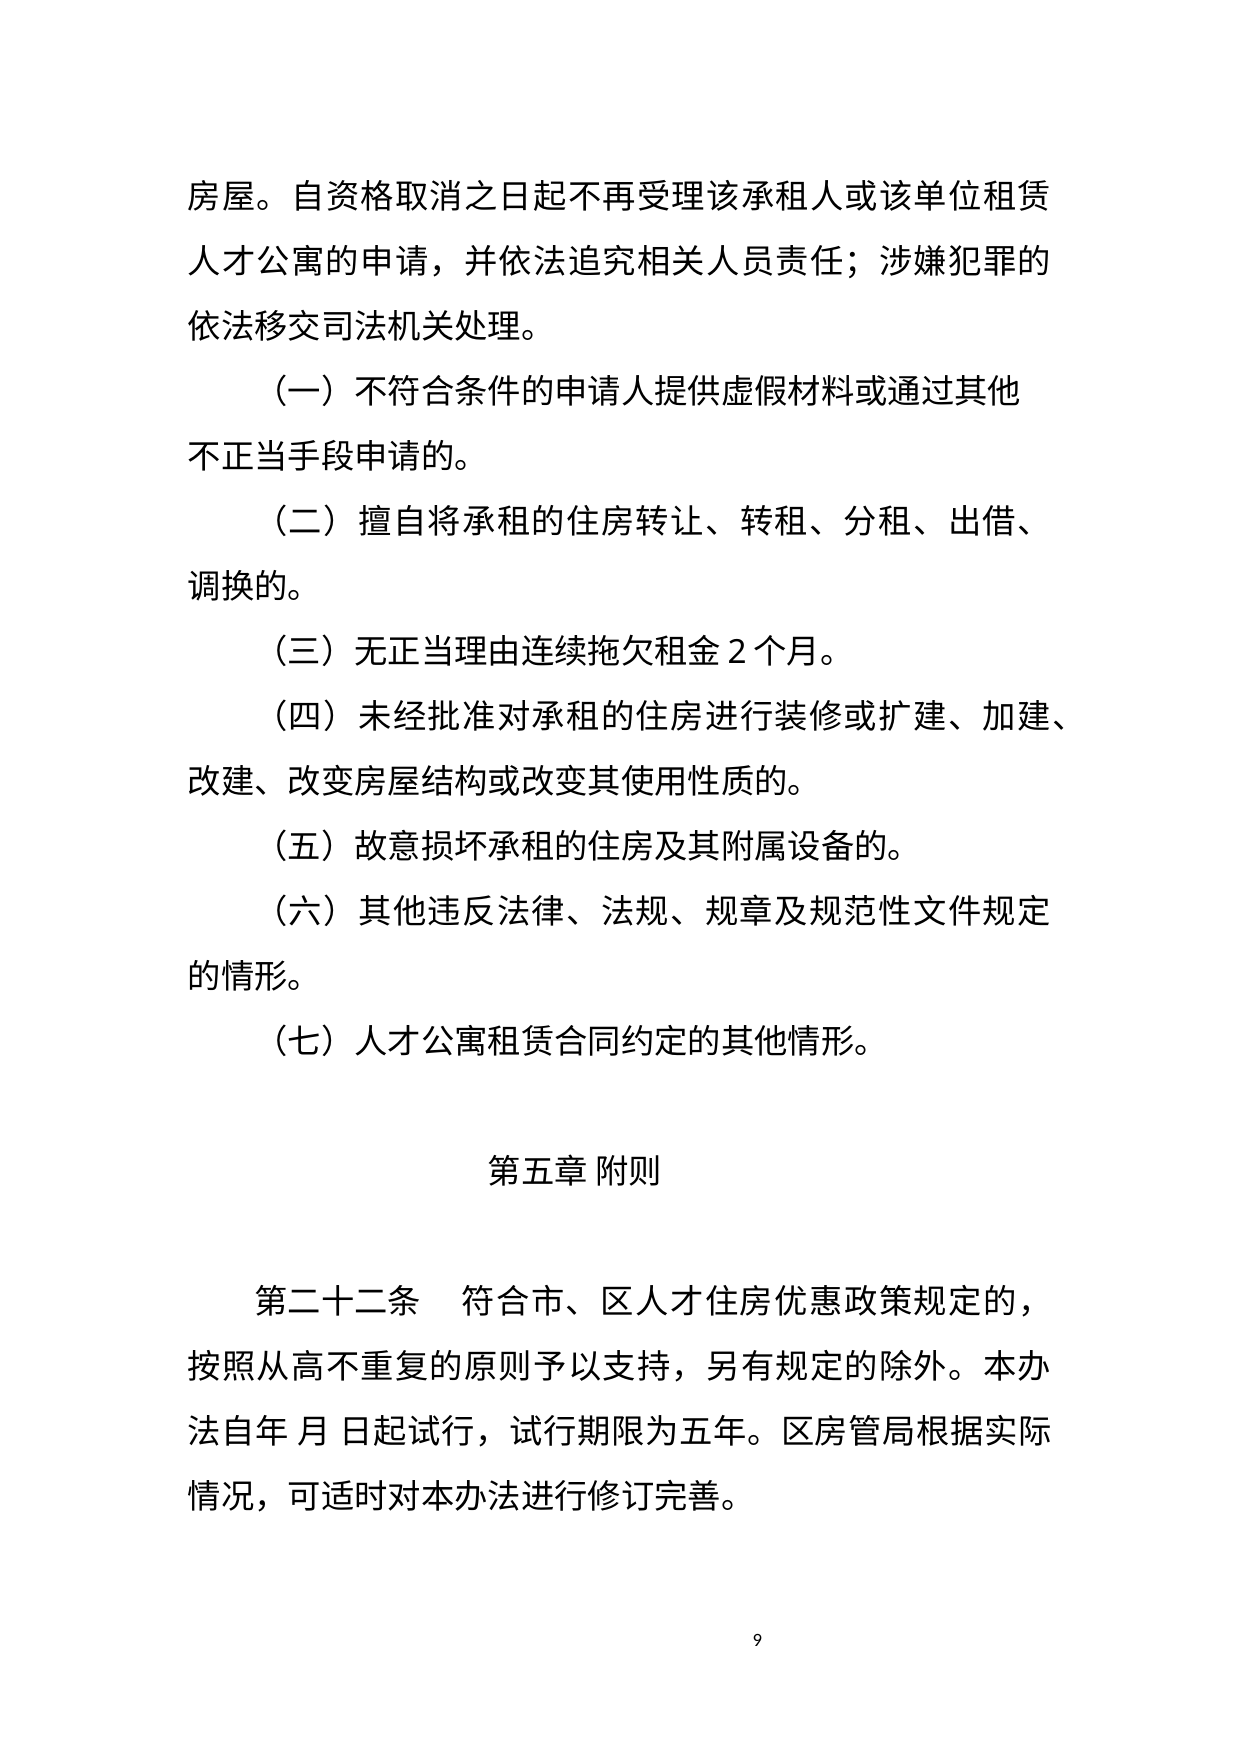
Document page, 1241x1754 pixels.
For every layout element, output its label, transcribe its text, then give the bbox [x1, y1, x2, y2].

list 不符合条件的申请人提供虚假材料或通过其他 [254, 357, 1053, 422]
list （五）故意损坏承租的住房及其附属设备的。 [187, 812, 1053, 877]
list （二）擅自将承租的住房转让、转租、分租、出借、调换的。 [187, 487, 1053, 617]
list 不正当手段申请的。 [187, 422, 1053, 487]
list 第五章 附则 [187, 1137, 1053, 1202]
list （三）无正当理由连续拖欠租金2个月。 [187, 617, 1053, 682]
list （七）人才公寓租赁合同约定的其他情形。 [187, 1007, 1053, 1072]
list （四）未经批准对承租的住房进行装修或扩建、加建、改建、改变房屋结构或改变其使用性质的。 [187, 682, 1053, 812]
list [187, 162, 1053, 357]
list 符合市、区人才住房优惠政策规定的，按照从高不重复的原则予以支持，另有规定的除外。本办法自年 月 日起试行，试行期限为五年。区房管局根据实际情况，可适时对本办法进行修订完善。 [187, 1267, 1053, 1527]
list （六）其他违反法律、法规、规章及规范性文件规定的情形。 [187, 877, 1053, 1007]
